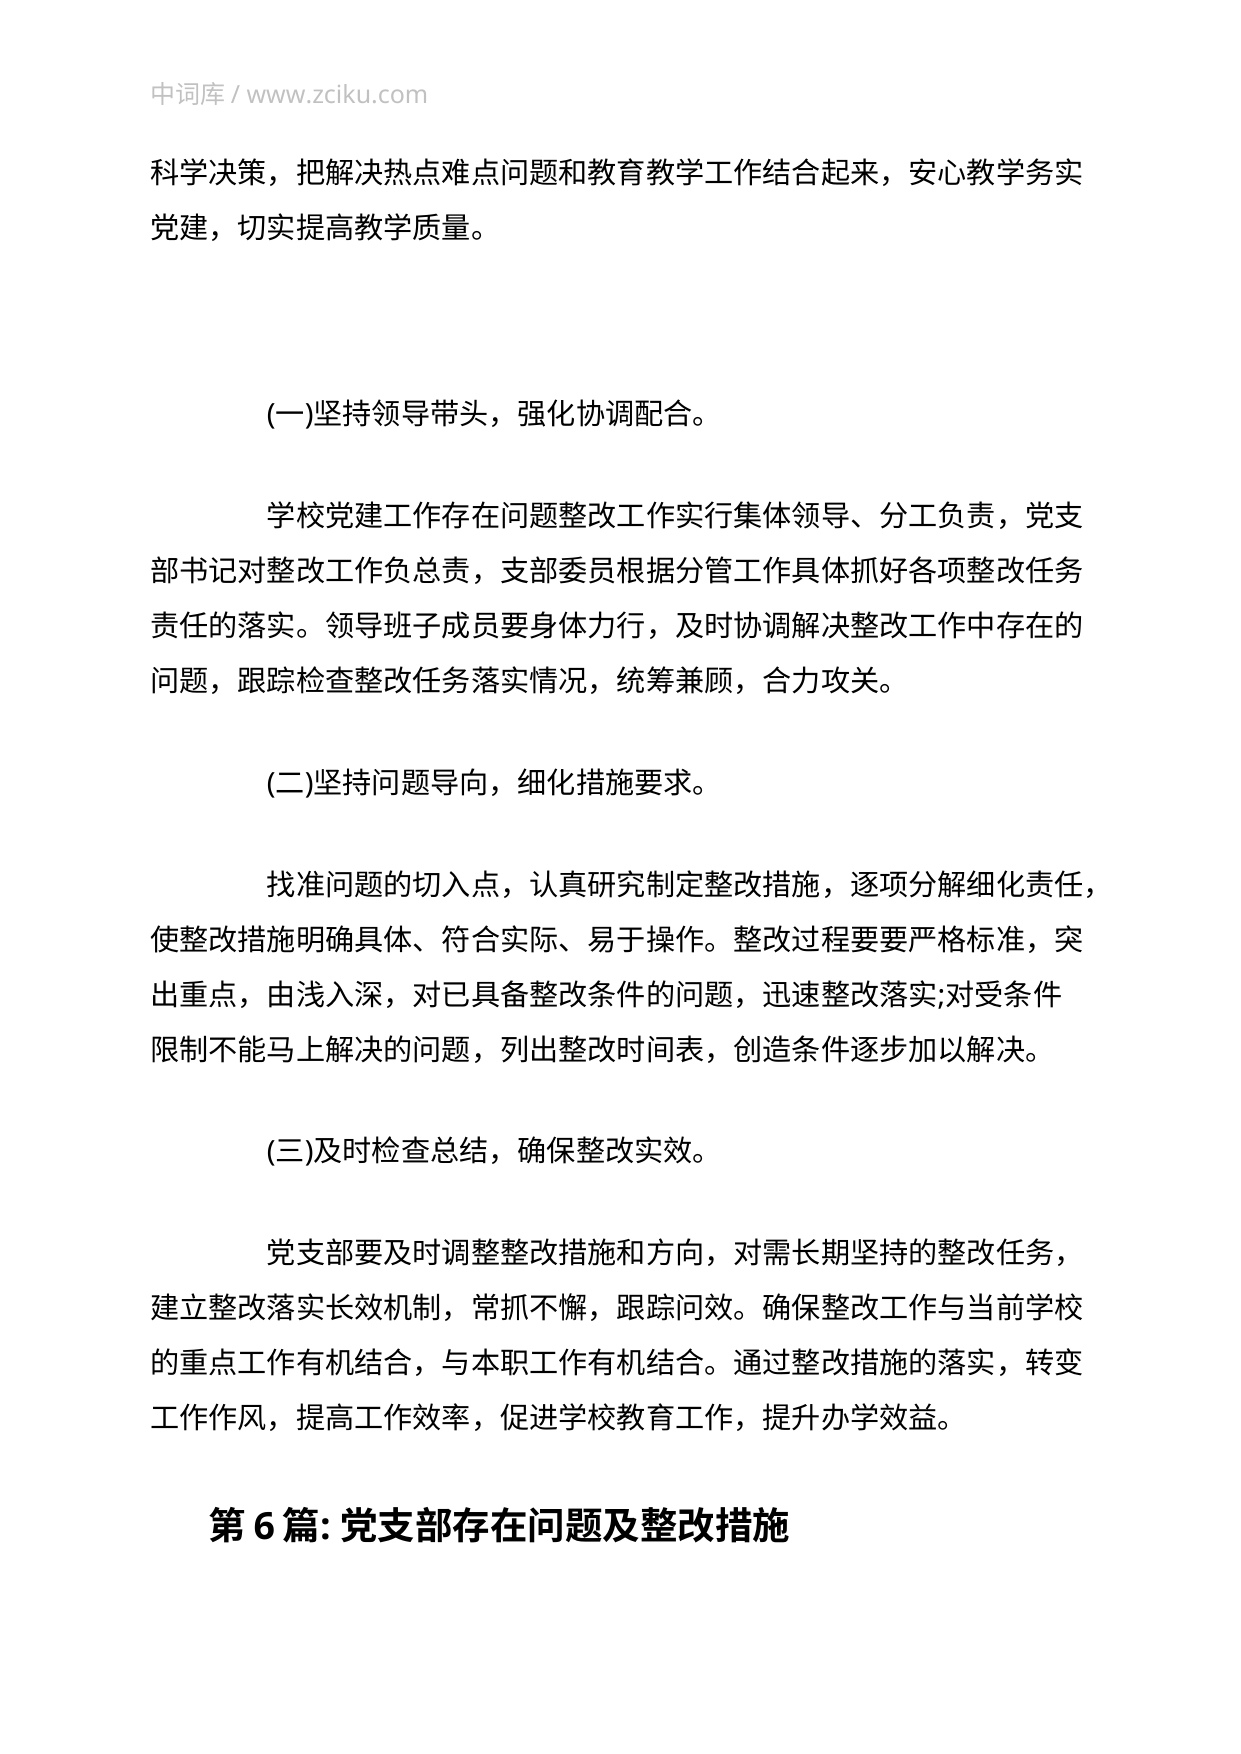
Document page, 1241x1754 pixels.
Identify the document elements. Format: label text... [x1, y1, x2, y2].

text (二)坚持问题导向，细化措施要求。 [150, 759, 1090, 802]
text (一)坚持领导带头，强化协调配合。 [150, 391, 1090, 433]
text (三)及时检查总结，确保整改实效。 [150, 1128, 1090, 1170]
text 党支部要及时调整整改措施和方向，对需长期坚持的整改任务，建立整改落实长效机制，常抓不懈，跟踪问效。确保整改工作与当前学校的重点工作有机结合，与本职工作有机结合。通过整改措施的落实，转变工作作风，提高工作效率，促进学校教育工作，提升办学效益。 [150, 1230, 1090, 1437]
text 第6篇: 党支部存在问题及整改措施 [150, 1496, 1090, 1551]
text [150, 150, 1090, 247]
text 学校党建工作存在问题整改工作实行集体领导、分工负责，党支部书记对整改工作负总责，支部委员根据分管工作具体抓好各项整改任务责任的落实。领导班子成员要身体力行，及时协调解决整改工作中存在的问题，跟踪检查整改任务落实情况，统筹兼顾，合力攻关。 [150, 493, 1090, 700]
text 找准问题的切入点，认真研究制定整改措施，逐项分解细化责任，使整改措施明确具体、符合实际、易于操作。整改过程要要严格标准，突出重点，由浅入深，对已具备整改条件的问题，迅速整改落实;对受条件限制不能马上解决的问题，列出整改时间表，创造条件逐步加以解决。 [150, 861, 1090, 1068]
